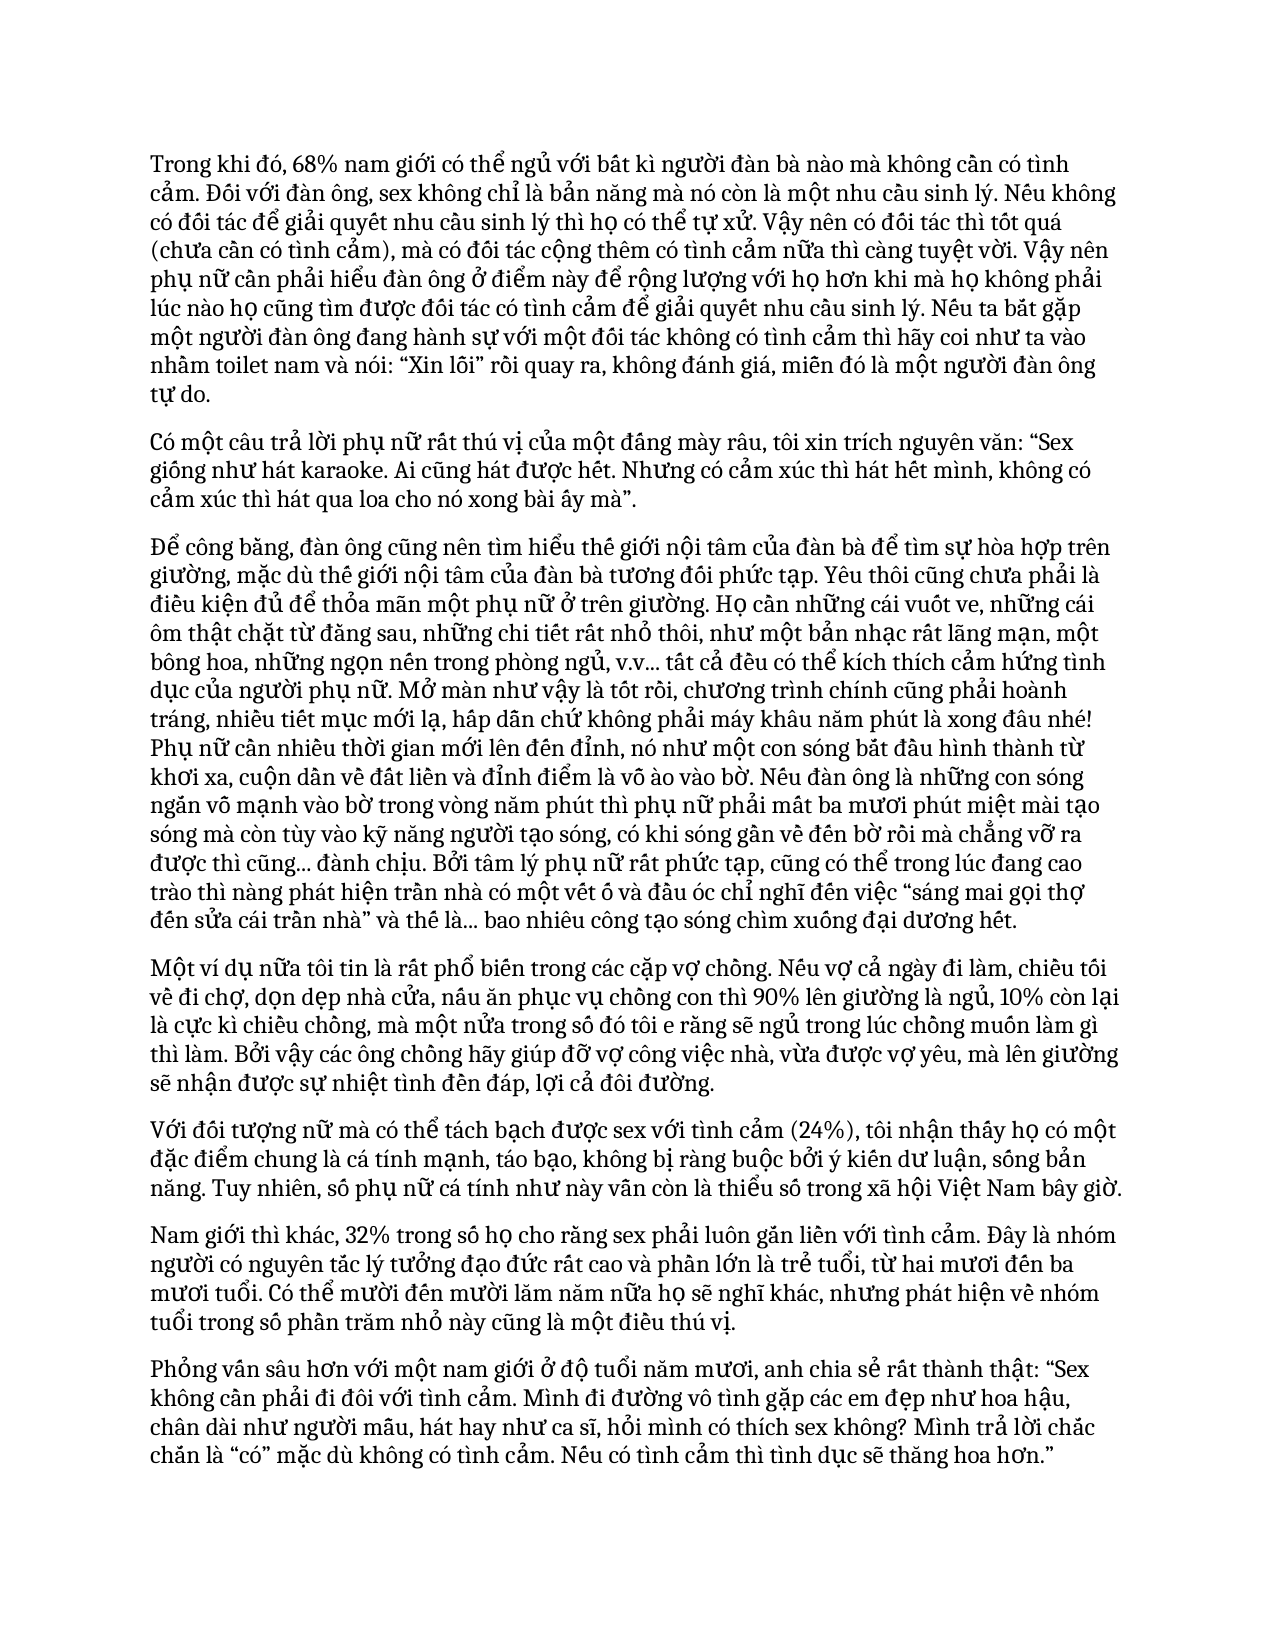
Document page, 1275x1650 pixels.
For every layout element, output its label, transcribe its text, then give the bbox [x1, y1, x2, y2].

text Với đối tượng nữ mà có thể tách bạch được sex với tình cảm (24%), tôi nhận thấy họ có một đặc điểm chung là cá tính mạnh, táo bạo, không bị ràng buộc bởi ý kiến dư luận, sống bản năng. Tuy nhiên, số phụ nữ cá tính như này vẫn còn là thiểu số trong xã hội Việt Nam bây giờ. [150, 1116, 1125, 1202]
text Một ví dụ nữa tôi tin là rất phổ biến trong các cặp vợ chồng. Nếu vợ cả ngày đi làm, chiều tối về đi chợ, dọn dẹp nhà cửa, nấu ăn phục vụ chồng con thì 90% lên giường là ngủ, 10% còn lại là cực kì chiều chồng, mà một nửa trong số đó tôi e rằng sẽ ngủ trong lúc chồng muốn làm gì thì làm. Bởi vậy các ông chồng hãy giúp đỡ vợ công việc nhà, vừa được vợ yêu, mà lên giường sẽ nhận được sự nhiệt tình đền đáp, lợi cả đôi đường. [150, 954, 1125, 1097]
text Trong khi đó, 68% nam giới có thể ngủ với bất kì người đàn bà nào mà không cần có tình cảm. Đối với đàn ông, sex không chỉ là bản năng mà nó còn là một nhu cầu sinh lý. Nếu không có đối tác để giải quyết nhu cầu sinh lý thì họ có thể tự xử. Vậy nên có đối tác thì tốt quá (chưa cần có tình cảm), mà có đối tác cộng thêm có tình cảm nữa thì càng tuyệt vời. Vậy nên phụ nữ cần phải hiểu đàn ông ở điểm này để rộng lượng với họ hơn khi mà họ không phải lúc nào họ cũng tìm được đối tác có tình cảm để giải quyết nhu cầu sinh lý. Nếu ta bắt gặp một người đàn ông đang hành sự với một đối tác không có tình cảm thì hãy coi như ta vào nhầm toilet nam và nói: “Xin lỗi” rồi quay ra, không đánh giá, miễn đó là một người đàn ông tự do. [150, 150, 1125, 409]
text Nam giới thì khác, 32% trong số họ cho rằng sex phải luôn gắn liền với tình cảm. Đây là nhóm người có nguyên tắc lý tưởng đạo đức rất cao và phần lớn là trẻ tuổi, từ hai mươi đến ba mươi tuổi. Có thể mười đến mười lăm năm nữa họ sẽ nghĩ khác, nhưng phát hiện về nhóm tuổi trong số phần trăm nhỏ này cũng là một điều thú vị. [150, 1221, 1125, 1336]
text Có một câu trả lời phụ nữ rất thú vị của một đấng mày râu, tôi xin trích nguyên văn: “Sex giống như hát karaoke. Ai cũng hát được hết. Nhưng có cảm xúc thì hát hết mình, không có cảm xúc thì hát qua loa cho nó xong bài ấy mà”. [150, 427, 1125, 514]
text Để công bằng, đàn ông cũng nên tìm hiểu thế giới nội tâm của đàn bà để tìm sự hòa hợp trên giường, mặc dù thế giới nội tâm của đàn bà tương đối phức tạp. Yêu thôi cũng chưa phải là điều kiện đủ để thỏa mãn một phụ nữ ở trên giường. Họ cần những cái vuốt ve, những cái ôm thật chặt từ đằng sau, những chi tiết rất nhỏ thôi, như một bản nhạc rất lãng mạn, một bông hoa, những ngọn nến trong phòng ngủ, v.v... tất cả đều có thể kích thích cảm hứng tình dục của người phụ nữ. Mở màn như vậy là tốt rồi, chương trình chính cũng phải hoành tráng, nhiều tiết mục mới lạ, hấp dẫn chứ không phải máy khâu năm phút là xong đâu nhé! Phụ nữ cần nhiều thời gian mới lên đến đỉnh, nó như một con sóng bắt đầu hình thành từ khơi xa, cuộn dần về đất liền và đỉnh điểm là vỗ ào vào bờ. Nếu đàn ông là những con sóng ngắn vỗ mạnh vào bờ trong vòng năm phút thì phụ nữ phải mất ba mươi phút miệt mài tạo sóng mà còn tùy vào kỹ năng người tạo sóng, có khi sóng gần về đến bờ rồi mà chẳng vỡ ra được thì cũng... đành chịu. Bởi tâm lý phụ nữ rất phức tạp, cũng có thể trong lúc đang cao trào thì nàng phát hiện trần nhà có một vết ố và đầu óc chỉ nghĩ đến việc “sáng mai gọi thợ đến sửa cái trần nhà” và thế là... bao nhiêu công tạo sóng chìm xuống đại dương hết. [150, 532, 1125, 935]
text Phỏng vấn sâu hơn với một nam giới ở độ tuổi năm mươi, anh chia sẻ rất thành thật: “Sex không cần phải đi đôi với tình cảm. Mình đi đường vô tình gặp các em đẹp như hoa hậu, chân dài như người mẫu, hát hay như ca sĩ, hỏi mình có thích sex không? Mình trả lời chắc chắn là “có” mặc dù không có tình cảm. Nếu có tình cảm thì tình dục sẽ thăng hoa hơn.” [150, 1355, 1125, 1470]
